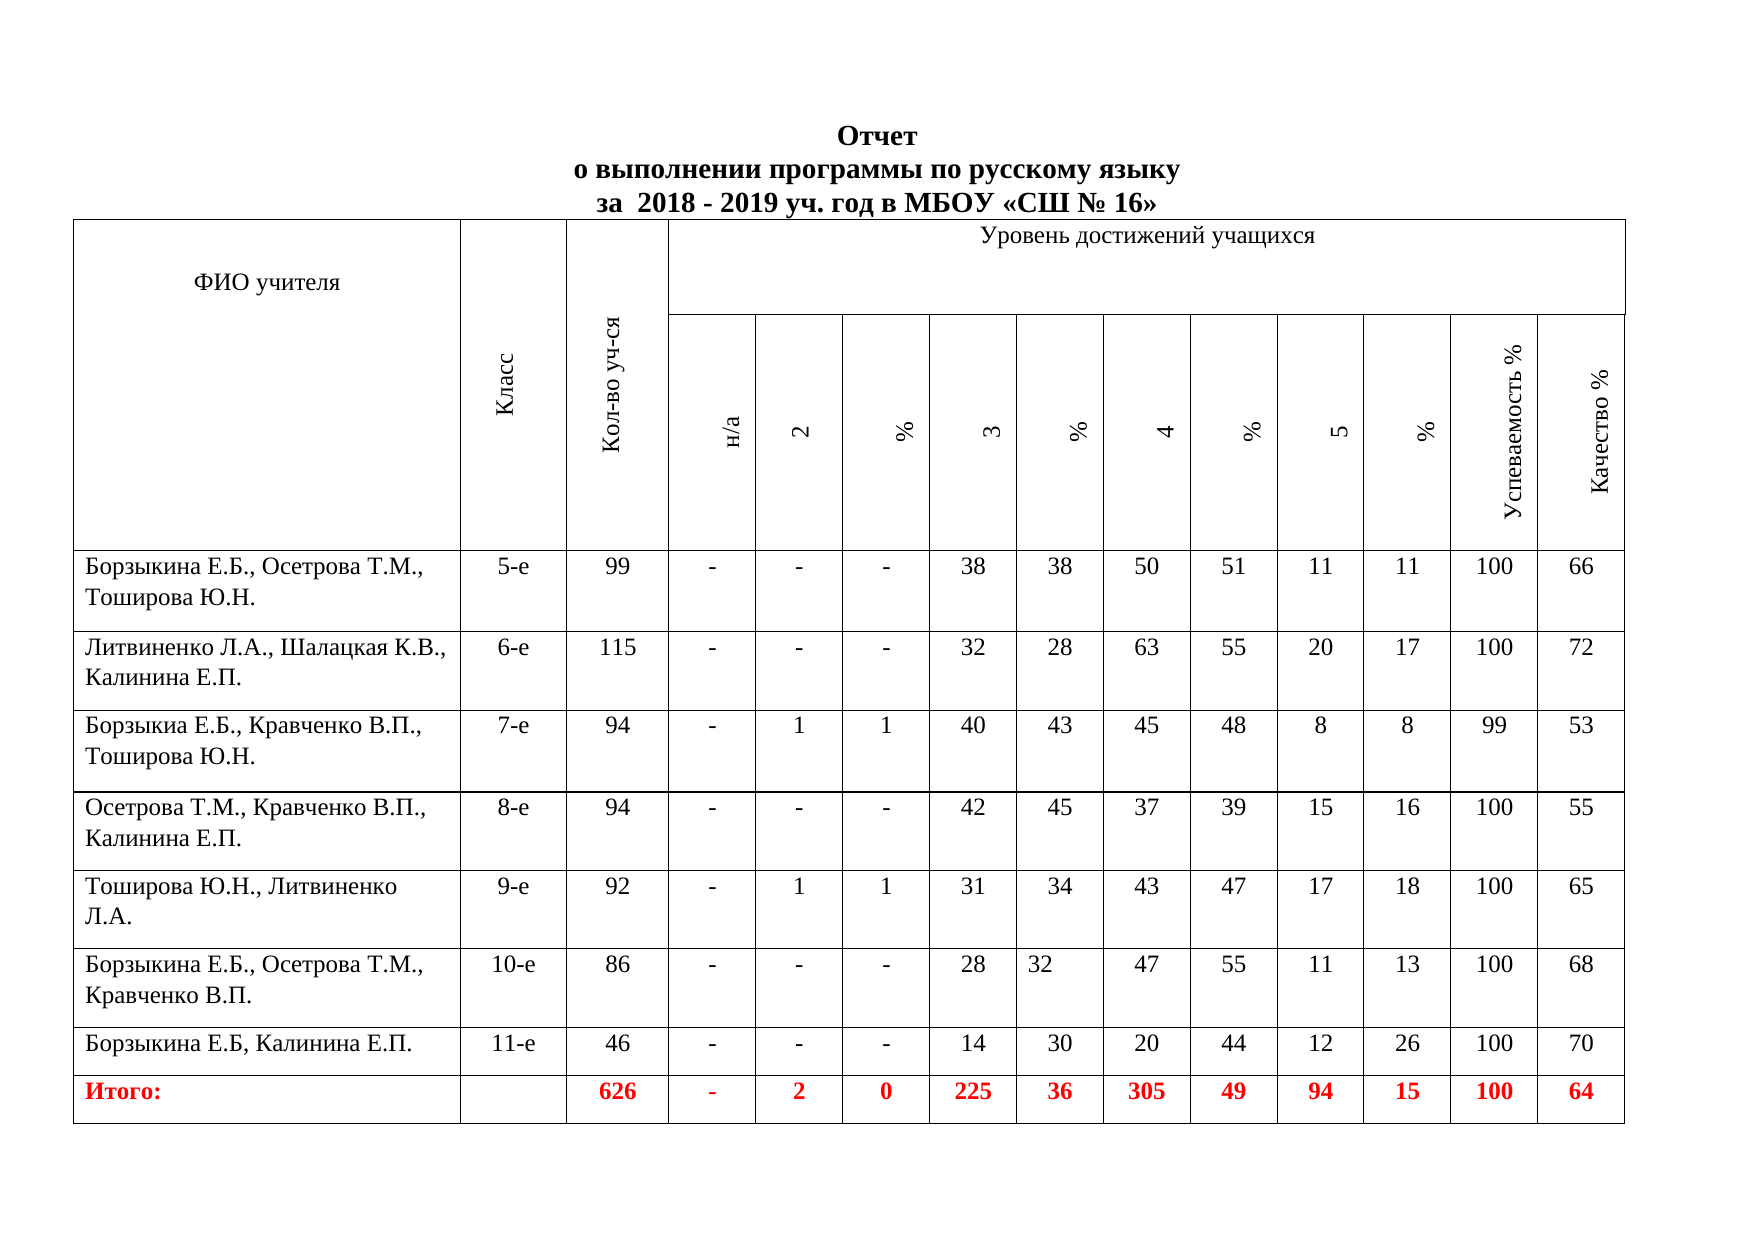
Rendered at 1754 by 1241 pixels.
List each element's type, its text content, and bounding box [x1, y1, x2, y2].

table_cell 18 [1364, 871, 1450, 948]
table_cell 48 [1191, 711, 1277, 791]
table_cell 1 [756, 871, 842, 948]
table_cell 28 [1017, 632, 1103, 709]
table_cell 100 [1451, 1076, 1537, 1123]
table_cell 11 [1278, 949, 1363, 1027]
table_cell - [669, 1028, 755, 1075]
table_cell 100 [1451, 793, 1537, 870]
table_cell 0 [843, 1076, 929, 1123]
table_cell 10-е [461, 949, 566, 1027]
table_cell Литвиненко Л.А., Шалацкая К.В., Калинина Е.П. [74, 632, 460, 709]
table_cell 305 [1104, 1076, 1190, 1123]
table_cell 46 [567, 1028, 668, 1075]
table_cell 43 [1017, 711, 1103, 791]
table_cell 63 [1104, 632, 1190, 709]
table_cell 43 [1104, 871, 1190, 948]
table_cell 99 [1451, 711, 1537, 791]
table_cell 94 [567, 793, 668, 870]
table_cell 17 [1278, 871, 1363, 948]
table_cell 92 [567, 871, 668, 948]
table_cell 37 [1104, 793, 1190, 870]
table_cell - [669, 871, 755, 948]
table_cell % [1364, 315, 1450, 550]
table_cell 8 [1364, 711, 1450, 791]
table_cell - [669, 793, 755, 870]
text за 2018 - 2019 уч. год в МБОУ «СШ № 16» [118, 185, 1636, 219]
table_cell 40 [930, 711, 1016, 791]
table_cell 94 [567, 711, 668, 791]
table_cell Борзыкина Е.Б, Калинина Е.П. [74, 1028, 460, 1075]
table_cell % [843, 315, 929, 550]
table_cell 47 [1104, 949, 1190, 1027]
table_cell 55 [1191, 949, 1277, 1027]
table_cell - [756, 949, 842, 1027]
table_cell 32 [1017, 949, 1103, 1027]
table_cell 2 [756, 1076, 842, 1123]
table_cell 12 [1278, 1028, 1363, 1075]
table_cell 1 [756, 711, 842, 791]
table_cell [461, 1076, 566, 1123]
table_cell 38 [930, 551, 1016, 631]
table_cell 1 [843, 871, 929, 948]
table_header Кол-во уч-ся [567, 220, 668, 550]
table_cell 64 [1538, 1076, 1624, 1123]
table_cell 53 [1538, 711, 1624, 791]
table_cell 49 [1191, 1076, 1277, 1123]
table_cell 68 [1538, 949, 1624, 1027]
table_cell 2 [756, 315, 842, 550]
table_cell 44 [1191, 1028, 1277, 1075]
table_cell 45 [1017, 793, 1103, 870]
table_cell 100 [1451, 632, 1537, 709]
table_cell 100 [1451, 949, 1537, 1027]
table_cell 99 [567, 551, 668, 631]
table_cell - [843, 551, 929, 631]
table_cell 55 [1538, 793, 1624, 870]
table_cell 20 [1104, 1028, 1190, 1075]
table_cell - [756, 632, 842, 709]
table_cell 20 [1278, 632, 1363, 709]
table_cell 626 [567, 1076, 668, 1123]
table_cell - [669, 949, 755, 1027]
table_cell 5 [1278, 315, 1363, 550]
table_cell 13 [1364, 949, 1450, 1027]
table_cell 9-е [461, 871, 566, 948]
table_cell Качество % [1538, 315, 1624, 550]
table_cell Борзыкина Е.Б., Осетрова Т.М., Кравченко В.П. [74, 949, 460, 1027]
table_cell 15 [1278, 793, 1363, 870]
table_cell 14 [930, 1028, 1016, 1075]
table_cell 66 [1538, 551, 1624, 631]
table_header ФИО учителя [74, 220, 460, 550]
table_cell 100 [1451, 551, 1537, 631]
table_cell 72 [1538, 632, 1624, 709]
table_cell 42 [930, 793, 1016, 870]
table_cell % [1017, 315, 1103, 550]
table_cell 50 [1104, 551, 1190, 631]
table_cell 28 [930, 949, 1016, 1027]
table_cell 45 [1104, 711, 1190, 791]
text Отчет [118, 118, 1636, 152]
table_cell Борзыкиа Е.Б., Кравченко В.П., Тоширова Ю.Н. [74, 711, 460, 791]
table_cell 11-е [461, 1028, 566, 1075]
table_cell 115 [567, 632, 668, 709]
text о выполнении программы по русскому языку [118, 152, 1636, 185]
table_cell - [669, 632, 755, 709]
table_cell - [669, 1076, 755, 1123]
table_cell 11 [1364, 551, 1450, 631]
table_cell 39 [1191, 793, 1277, 870]
table_cell 36 [1017, 1076, 1103, 1123]
table_cell 16 [1364, 793, 1450, 870]
table_cell 7-е [461, 711, 566, 791]
table_cell 94 [1278, 1076, 1363, 1123]
table_cell 51 [1191, 551, 1277, 631]
table_cell 65 [1538, 871, 1624, 948]
table_cell Осетрова Т.М., Кравченко В.П., Калинина Е.П. [74, 793, 460, 870]
table_cell % [1191, 315, 1277, 550]
table_cell 34 [1017, 871, 1103, 948]
table_cell - [756, 1028, 842, 1075]
table_cell 100 [1451, 871, 1537, 948]
table_cell 3 [930, 315, 1016, 550]
table_cell 5-е [461, 551, 566, 631]
table_cell Тоширова Ю.Н., Литвиненко Л.А. [74, 871, 460, 948]
table_cell Успеваемость % [1451, 315, 1537, 550]
table_cell 55 [1191, 632, 1277, 709]
table_cell - [843, 1028, 929, 1075]
table_cell 31 [930, 871, 1016, 948]
table_cell 225 [930, 1076, 1016, 1123]
table_cell 26 [1364, 1028, 1450, 1075]
table_cell 15 [1364, 1076, 1450, 1123]
table_cell - [669, 551, 755, 631]
table_cell - [843, 793, 929, 870]
table_cell - [756, 551, 842, 631]
table_cell Борзыкина Е.Б., Осетрова Т.М., Тоширова Ю.Н. [74, 551, 460, 631]
table_cell 38 [1017, 551, 1103, 631]
table_cell 70 [1538, 1028, 1624, 1075]
table_cell 100 [1451, 1028, 1537, 1075]
table_cell 6-е [461, 632, 566, 709]
table_cell - [756, 793, 842, 870]
table_cell Итого: [74, 1076, 460, 1123]
table_cell 11 [1278, 551, 1363, 631]
table_header Уровень достижений учащихся [669, 220, 1625, 314]
table_cell 86 [567, 949, 668, 1027]
table_header Класс [461, 220, 566, 550]
table_cell 17 [1364, 632, 1450, 709]
table_cell н/а [669, 315, 755, 550]
table_cell 8-е [461, 793, 566, 870]
table_cell 32 [930, 632, 1016, 709]
table_cell 8 [1278, 711, 1363, 791]
table_cell - [843, 949, 929, 1027]
table_cell - [669, 711, 755, 791]
table_cell 4 [1104, 315, 1190, 550]
table_cell - [843, 632, 929, 709]
table_cell 30 [1017, 1028, 1103, 1075]
table_cell 47 [1191, 871, 1277, 948]
table_cell 1 [843, 711, 929, 791]
